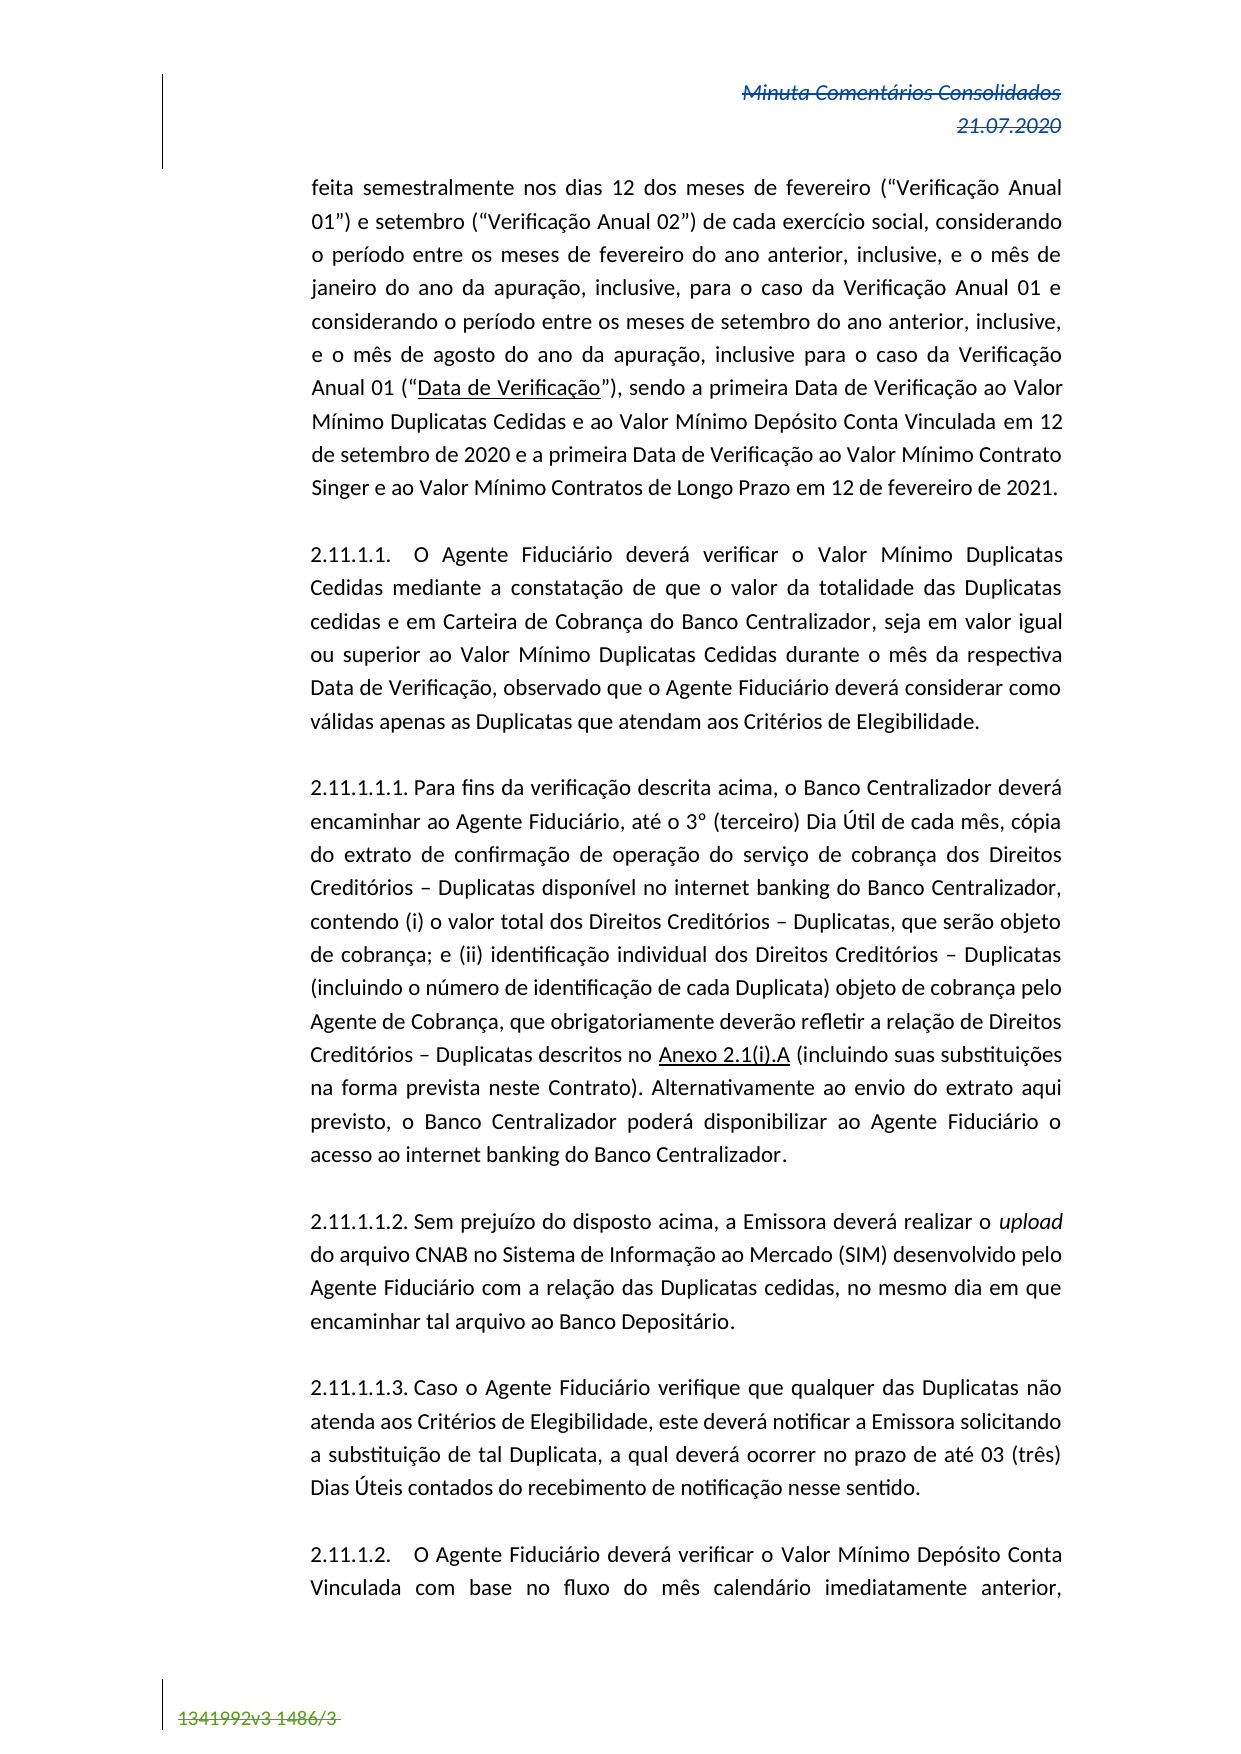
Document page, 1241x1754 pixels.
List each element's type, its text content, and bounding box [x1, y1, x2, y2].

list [310, 169, 1063, 502]
list Sem prejuízo do disposto acima, a Emissora deverá realizar o upload do arquivo CNAB no Sistema de Informação ao Mercado (SIM) desenvolvido pelo Agente Fiduciário com a relação das Duplicatas cedidas, no mesmo dia em que encaminhar tal arquivo ao Banco Depositário. [310, 1202, 1063, 1336]
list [310, 1536, 1063, 1602]
list O Agente Fiduciário deverá verificar o Valor Mínimo Duplicatas Cedidas mediante a constatação de que o valor da totalidade das Duplicatas cedidas e em Carteira de Cobrança do Banco Centralizador, seja em valor igual ou superior ao Valor Mínimo Duplicatas Cedidas durante o mês da respectiva Data de Verificação, observado que o Agente Fiduciário deverá considerar como válidas apenas as Duplicatas que atendam aos Critérios de Elegibilidade. [310, 536, 1063, 736]
list Caso o Agente Fiduciário verifique que qualquer das Duplicatas não atenda aos Critérios de Elegibilidade, este deverá notificar a Emissora solicitando a substituição de tal Duplicata, a qual deverá ocorrer no prazo de até 03 (três) Dias Úteis contados do recebimento de notificação nesse sentido. [310, 1369, 1063, 1502]
list Para fins da verificação descrita acima, o Banco Centralizador deverá encaminhar ao Agente Fiduciário, até o 3º (terceiro) Dia Útil de cada mês, cópia do extrato de confirmação de operação do serviço de cobrança dos Direitos Creditórios – Duplicatas disponível no internet banking do Banco Centralizador, contendo (i) o valor total dos Direitos Creditórios – Duplicatas, que serão objeto de cobrança; e (ii) identificação individual dos Direitos Creditórios – Duplicatas (incluindo o número de identificação de cada Duplicata) objeto de cobrança pelo Agente de Cobrança, que obrigatoriamente deverão refletir a relação de Direitos Creditórios – Duplicatas descritos no Anexo 2.1(i).A (incluindo suas substituições na forma prevista neste Contrato). Alternativamente ao envio do extrato aqui previsto, o Banco Centralizador poderá disponibilizar ao Agente Fiduciário o acesso ao internet banking do Banco Centralizador. [310, 769, 1063, 1169]
